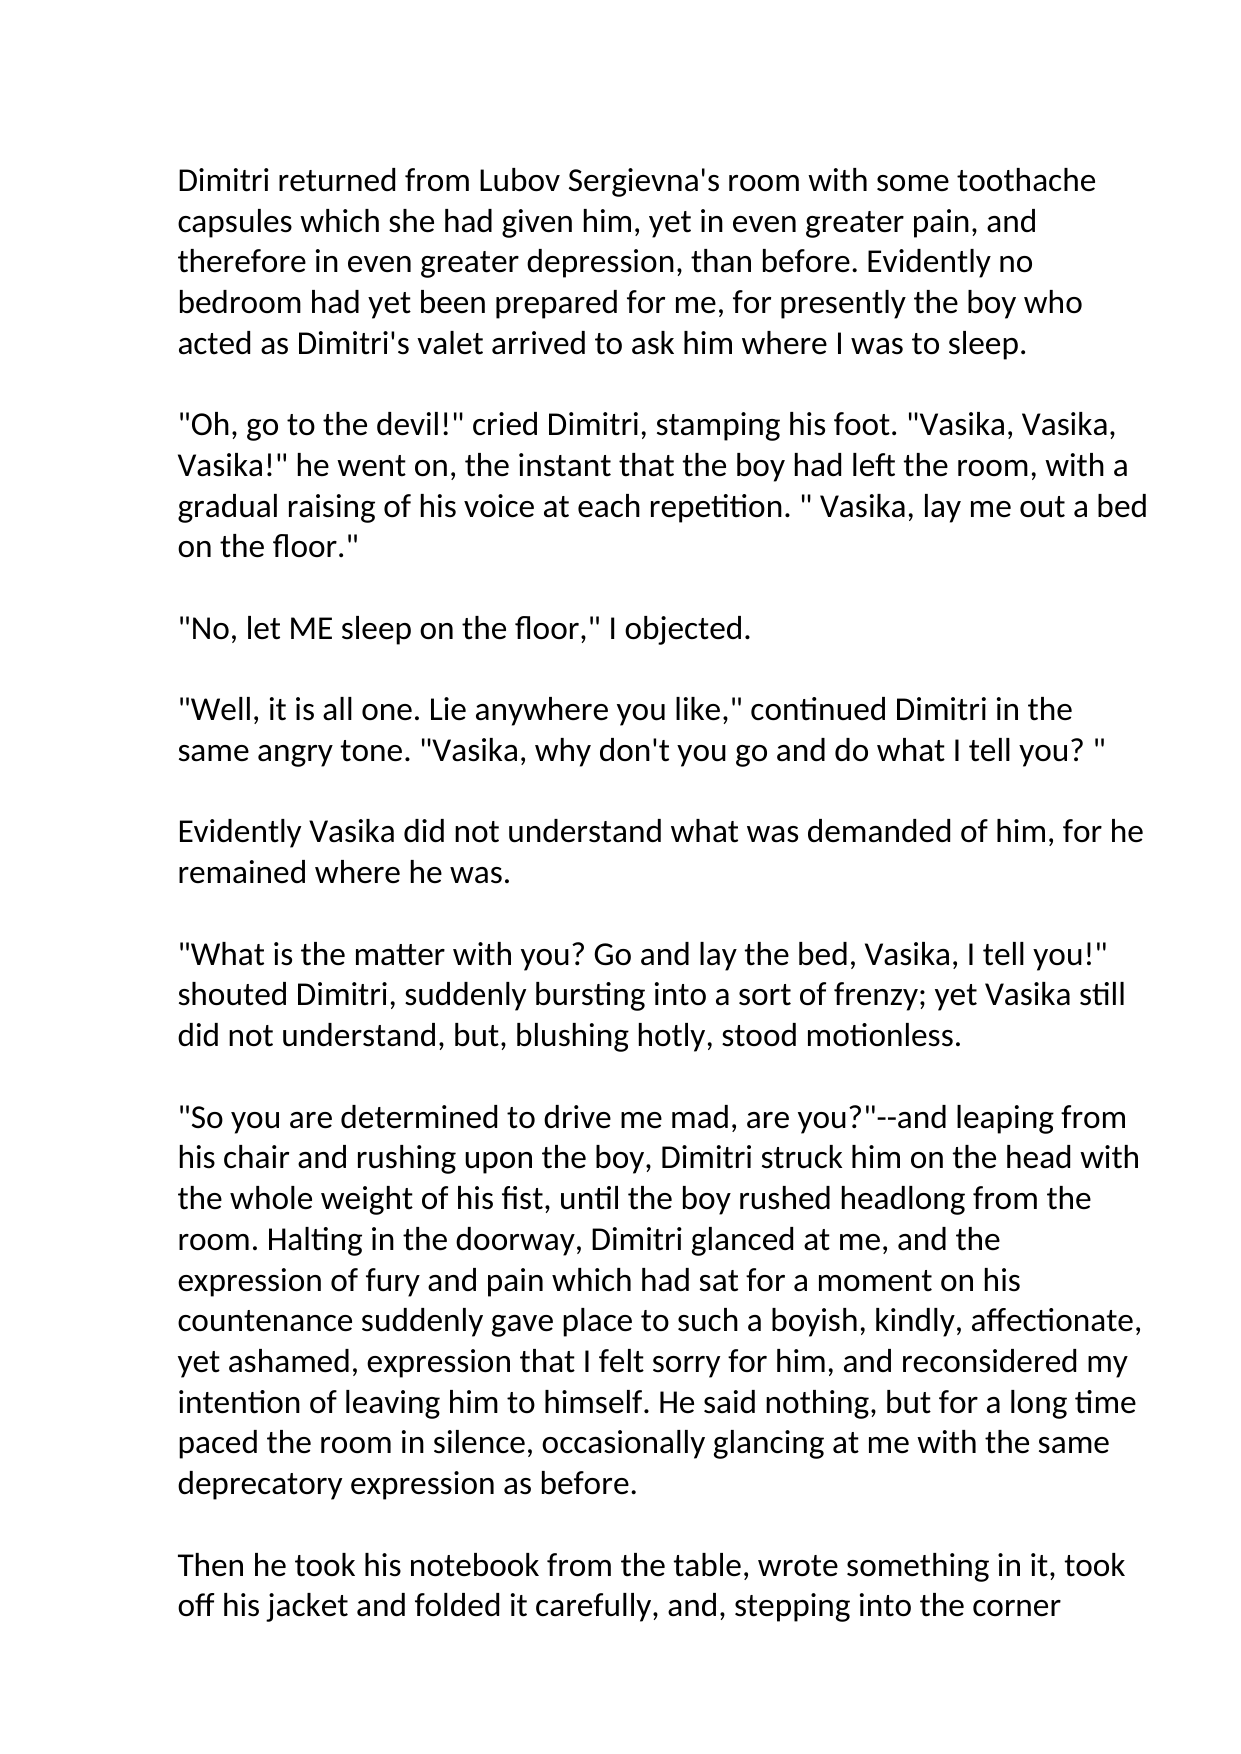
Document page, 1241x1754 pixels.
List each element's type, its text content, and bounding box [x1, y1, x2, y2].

text "What is the matter with you? Go and lay the bed, Vasika, I tell you!" shouted Dimitri, suddenly bursting into a sort of frenzy; yet Vasika still did not understand, but, blushing hotly, stood motionless. [177, 933, 1152, 1055]
text "So you are determined to drive me mad, are you?"--and leaping from his chair and rushing upon the boy, Dimitri struck him on the head with the whole weight of his fist, until the boy rushed headlong from the room. Halting in the doorway, Dimitri glanced at me, and the expression of fury and pain which had sat for a moment on his countenance suddenly gave place to such a boyish, kindly, affectionate, yet ashamed, expression that I felt sorry for him, and reconsidered my intention of leaving him to himself. He said nothing, but for a long time paced the room in silence, occasionally glancing at me with the same deprecatory expression as before. [177, 1096, 1152, 1503]
text Dimitri returned from Lubov Sergievna's room with some toothache capsules which she had given him, yet in even greater pain, and therefore in even greater depression, than before. Evidently no bedroom had yet been prepared for me, for presently the boy who acted as Dimitri's valet arrived to ask him where I was to sleep. [177, 159, 1152, 362]
text Evidently Vasika did not understand what was demanded of him, for he remained where he was. [177, 811, 1152, 892]
text "Well, it is all one. Lie anywhere you like," continued Dimitri in the same angry tone. "Vasika, why don't you go and do what I tell you? " [177, 688, 1152, 770]
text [177, 1544, 1152, 1625]
text "Oh, go to the devil!" cried Dimitri, stamping his foot. "Vasika, Vasika, Vasika!" he went on, the instant that the boy had left the room, with a gradual raising of his voice at each repetition. " Vasika, lay me out a bed on the floor." [177, 403, 1152, 566]
text "No, let ME sleep on the floor," I objected. [177, 607, 1152, 648]
